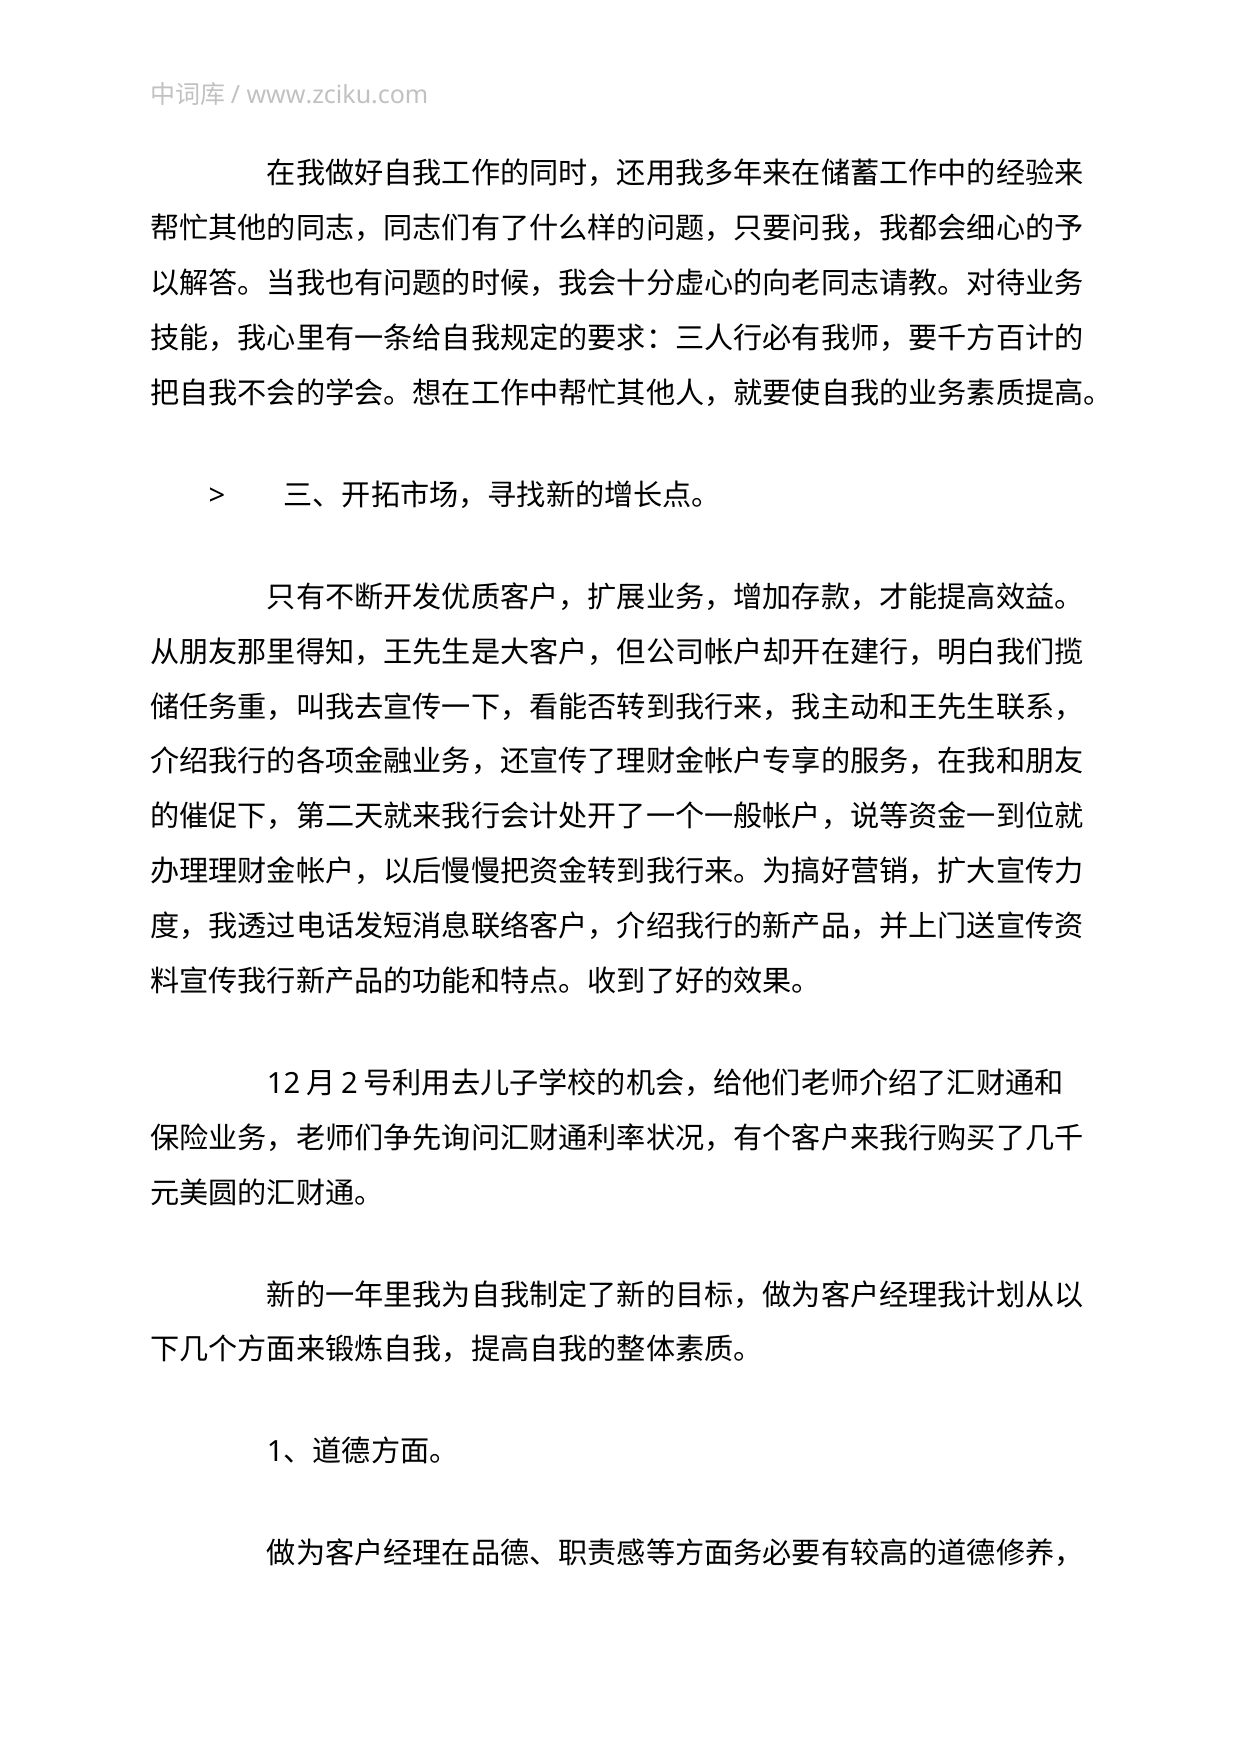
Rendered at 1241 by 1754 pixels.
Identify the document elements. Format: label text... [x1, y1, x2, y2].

text 新的一年里我为自我制定了新的目标，做为客户经理我计划从以下几个方面来锻炼自我，提高自我的整体素质。 [150, 1271, 1090, 1368]
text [150, 1530, 1090, 1572]
text 12月2号利用去儿子学校的机会，给他们老师介绍了汇财通和保险业务，老师们争先询问汇财通利率状况，有个客户来我行购买了几千元美圆的汇财通。 [150, 1059, 1090, 1212]
text 在我做好自我工作的同时，还用我多年来在储蓄工作中的经验来帮忙其他的同志，同志们有了什么样的问题，只要问我，我都会细心的予以解答。当我也有问题的时候，我会十分虚心的向老同志请教。对待业务技能，我心里有一条给自我规定的要求：三人行必有我师，要千方百计的把自我不会的学会。想在工作中帮忙其他人，就要使自我的业务素质提高。 [150, 150, 1090, 412]
text 只有不断开发优质客户，扩展业务，增加存款，才能提高效益。从朋友那里得知，王先生是大客户，但公司帐户却开在建行，明白我们揽储任务重，叫我去宣传一下，看能否转到我行来，我主动和王先生联系，介绍我行的各项金融业务，还宣传了理财金帐户专享的服务，在我和朋友的催促下，第二天就来我行会计处开了一个一般帐户，说等资金一到位就办理理财金帐户，以后慢慢把资金转到我行来。为搞好营销，扩大宣传力度，我透过电话发短消息联络客户，介绍我行的新产品，并上门送宣传资料宣传我行新产品的功能和特点。收到了好的效果。 [150, 573, 1090, 1000]
text > 三、开拓市场，寻找新的增长点。 [150, 471, 1090, 514]
text 1、道德方面。 [150, 1428, 1090, 1470]
